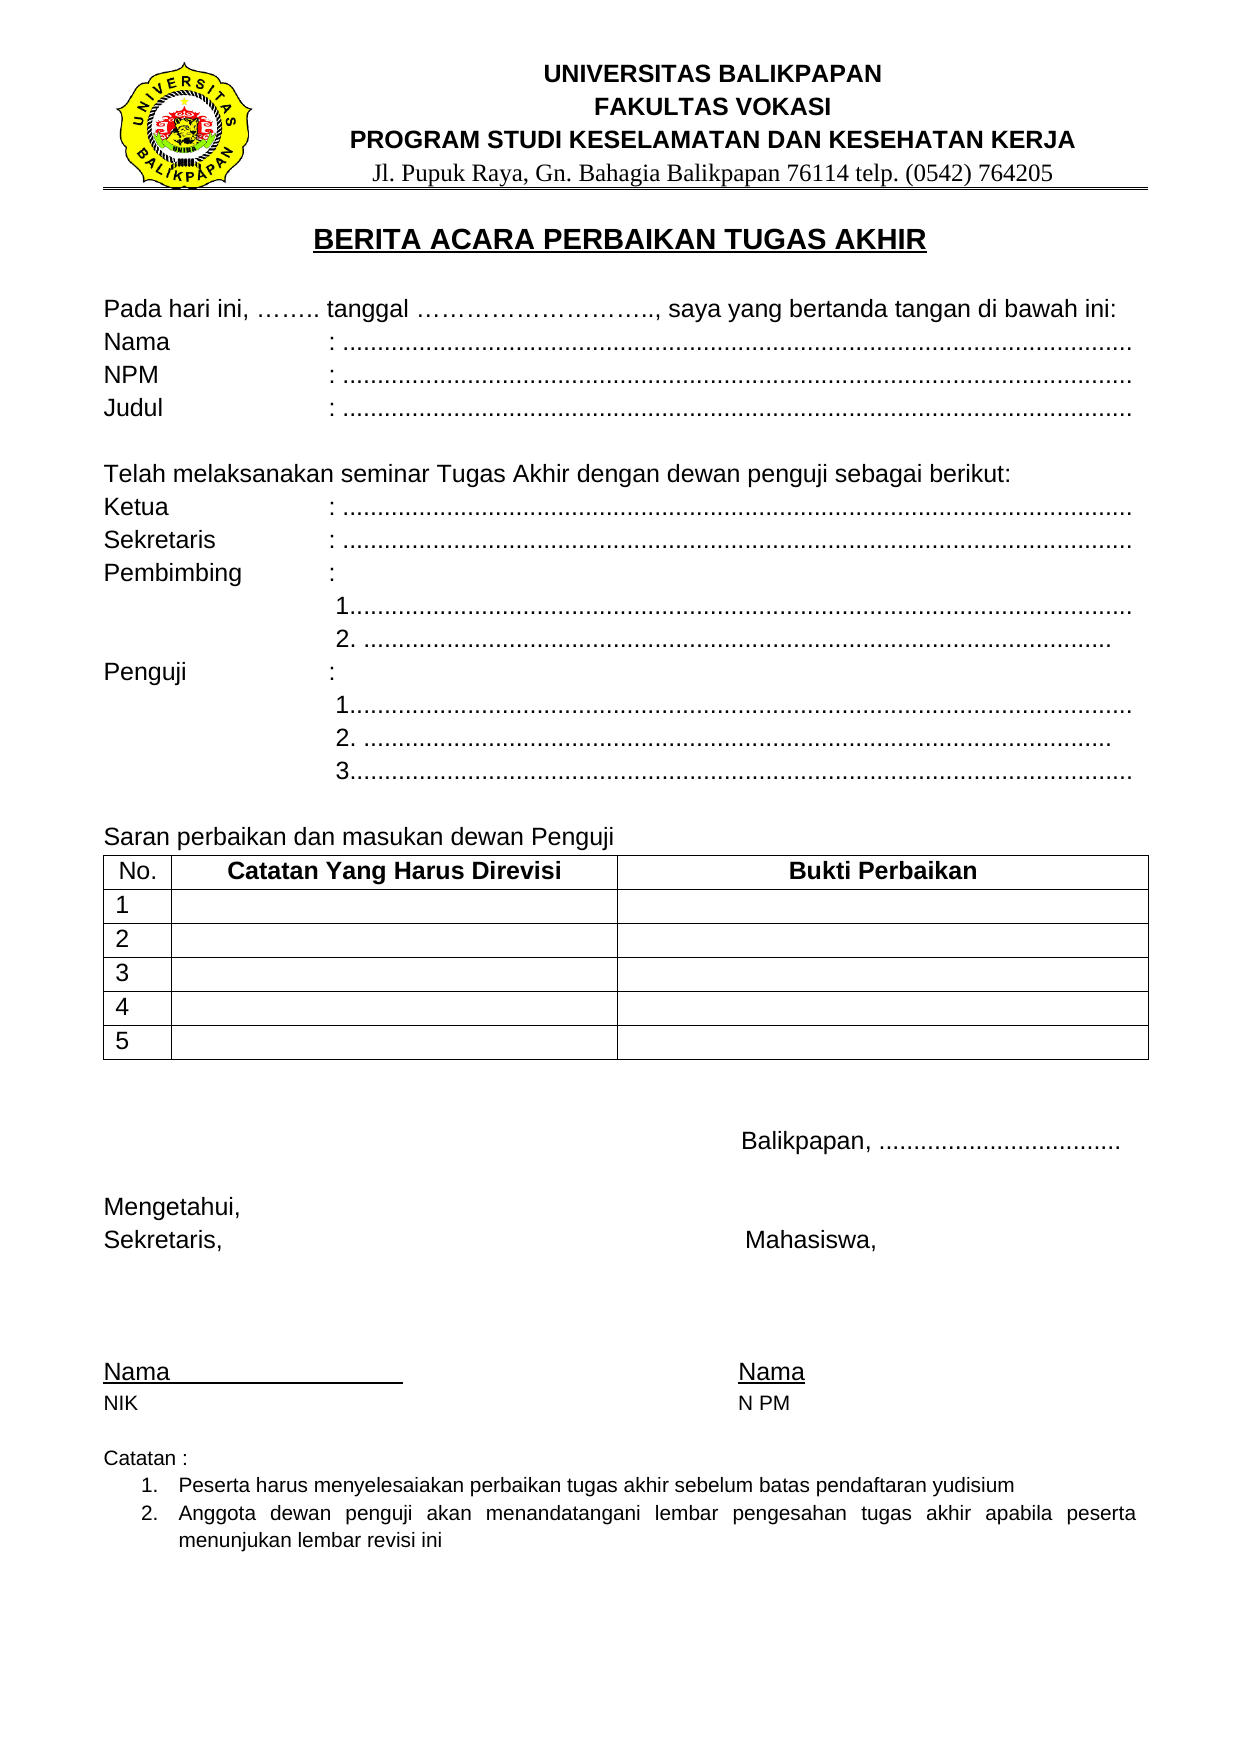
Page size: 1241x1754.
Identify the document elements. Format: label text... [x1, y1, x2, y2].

text NPM : .................................................................................................................. [103, 360, 1137, 388]
text Judul : .................................................................................................................. [103, 393, 1137, 422]
text 2. ............................................................................................................ [253, 624, 1137, 653]
text Pembimbing : [103, 558, 1137, 587]
text Pada hari ini, …….. tanggal ……………………….., saya yang bertanda tangan di bawah ini: [103, 294, 1137, 322]
table_cell 1 [104, 890, 171, 923]
text Ketua : .................................................................................................................. [103, 492, 1137, 521]
text BERITA ACARA PERBAIKAN TUGAS AKHIR [103, 222, 1137, 256]
text Balikpapan, ................................... [741, 1126, 1137, 1155]
text 1................................................................................................................. [253, 591, 1137, 620]
text Saran perbaikan dan masukan dewan Penguji [103, 822, 1137, 851]
picture [114, 190, 257, 195]
text Sekretaris, Mahasiswa, [103, 1225, 1137, 1254]
table_cell [618, 890, 1148, 923]
table_cell 2 [104, 924, 171, 957]
table_header UNIVERSITAS BALIKPAPAN FAKULTAS VOKASI PROGRAM STUDI KESELAMATAN DAN KESEHATAN KERJA Jl. Pupuk Raya, Gn. Bahagia Balikpapan 76114 telp. (0542) 764205 [277, 59, 1148, 187]
text Penguji : [103, 657, 1137, 686]
text Nama Nama [103, 1357, 1137, 1386]
list Peserta harus menyelesaiakan perbaikan tugas akhir sebelum batas pendaftaran yudisium [141, 1473, 1137, 1497]
text Sekretaris : .................................................................................................................. [103, 525, 1137, 554]
table_cell [172, 992, 617, 1025]
table_cell [172, 958, 617, 991]
text Mengetahui, [103, 1192, 1137, 1221]
table_cell [618, 958, 1148, 991]
text Nama : .................................................................................................................. [103, 327, 1137, 356]
text 1................................................................................................................. [253, 690, 1137, 719]
text 3................................................................................................................. [253, 756, 1137, 785]
table_cell [172, 924, 617, 957]
text Telah melaksanakan seminar Tugas Akhir dengan dewan penguji sebagai berikut: [103, 459, 1137, 488]
table_cell [172, 890, 617, 923]
table_header [103, 59, 277, 187]
table_cell 5 [104, 1026, 171, 1059]
table_header Catatan Yang Harus Direvisi [172, 856, 617, 889]
table_cell [172, 1026, 617, 1059]
table_header No. [104, 856, 171, 889]
table_cell [618, 924, 1148, 957]
text NIK N PM [103, 1390, 1137, 1414]
table_cell [618, 992, 1148, 1025]
table_header Bukti Perbaikan [618, 856, 1148, 889]
table_cell [618, 1026, 1148, 1059]
text 2. ............................................................................................................ [253, 723, 1137, 752]
list Anggota dewan penguji akan menandatangani lembar pengesahan tugas akhir apabila peserta menunjukan lembar revisi ini [141, 1500, 1137, 1552]
table_cell 4 [104, 992, 171, 1025]
table_cell 3 [104, 958, 171, 991]
text Catatan : [103, 1445, 1137, 1469]
